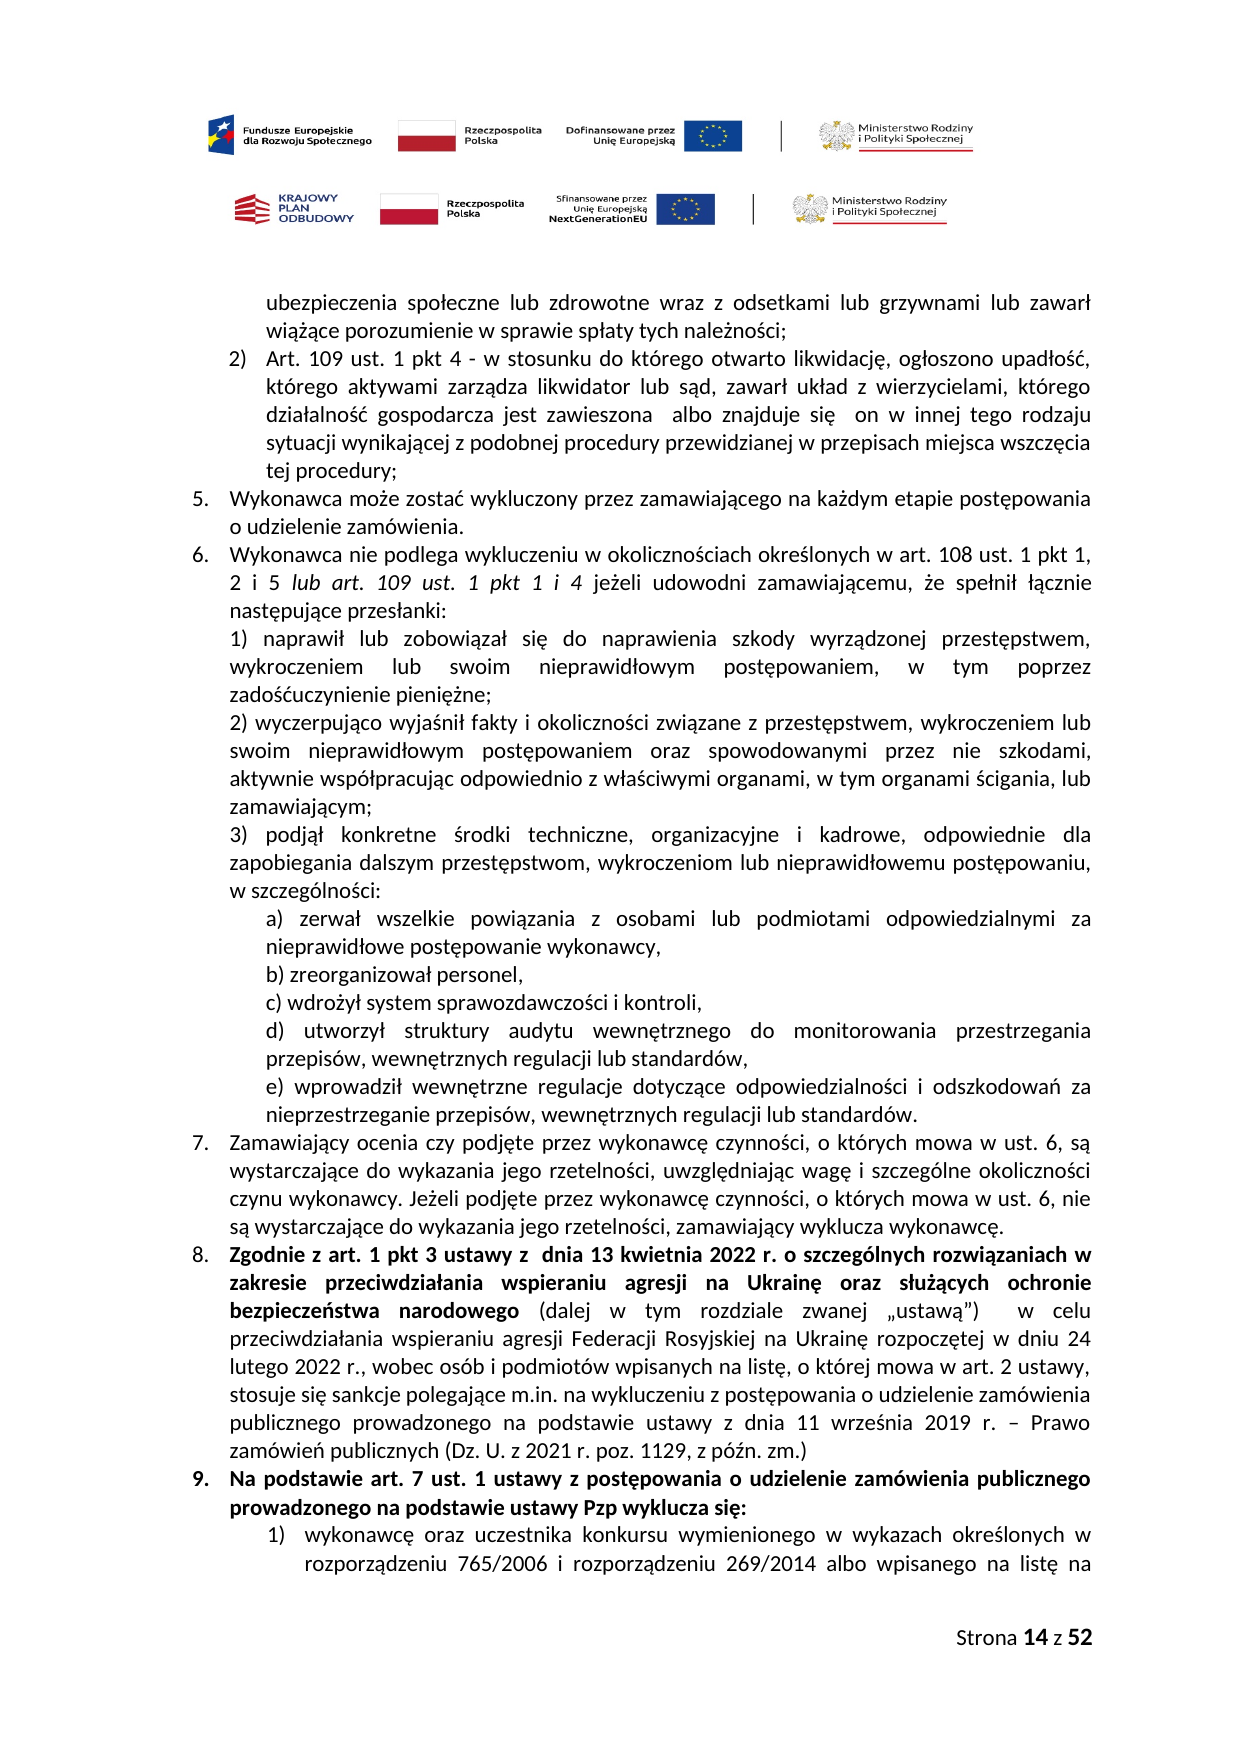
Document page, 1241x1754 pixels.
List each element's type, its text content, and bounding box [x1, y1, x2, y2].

text 2) wyczerpująco wyjaśnił fakty i okoliczności związane z przestępstwem, wykroczeniem lub swoim nieprawidłowym postępowaniem oraz spowodowanymi przez nie szkodami, aktywnie współpracując odpowiednio z właściwymi organami, w tym organami ścigania, lub zamawiającym; [229, 708, 1092, 820]
text c) wdrożył system sprawozdawczości i kontroli, [229, 988, 1092, 1016]
text d) utworzył struktury audytu wewnętrznego do monitorowania przestrzegania przepisów, wewnętrznych regulacji lub standardów, [266, 1016, 1092, 1072]
list Zgodnie z art. 1 pkt 3 ustawy z dnia 13 kwietnia 2022 r. o szczególnych rozwiązaniach w zakresie przeciwdziałania wspieraniu agresji na Ukrainę oraz służących ochronie bezpieczeństwa narodowego (dalej w tym rozdziale zwanej „ustawą”) w celu przeciwdziałania wspieraniu agresji Federacji Rosyjskiej na Ukrainę rozpoczętej w dniu 24 lutego 2022 r., wobec osób i podmiotów wpisanych na listę, o której mowa w art. 2 ustawy, stosuje się sankcje polegające m.in. na wykluczeniu z postępowania o udzielenie zamówienia publicznego prowadzonego na podstawie ustawy z dnia 11 września 2019 r. – Prawo zamówień publicznych (Dz. U. z 2021 r. poz. 1129, z późn. zm.) [192, 1240, 1092, 1464]
text a) zerwał wszelkie powiązania z osobami lub podmiotami odpowiedzialnymi za nieprawidłowe postępowanie wykonawcy, [266, 904, 1092, 960]
text 1) naprawił lub zobowiązał się do naprawienia szkody wyrządzonej przestępstwem, wykroczeniem lub swoim nieprawidłowym postępowaniem, w tym poprzez zadośćuczynienie pieniężne; [229, 624, 1092, 708]
text 3) podjął konkretne środki techniczne, organizacyjne i kadrowe, odpowiednie dla zapobiegania dalszym przestępstwom, wykroczeniom lub nieprawidłowemu postępowaniu, w szczególności: [229, 820, 1092, 904]
list Zamawiający ocenia czy podjęte przez wykonawcę czynności, o których mowa w ust. 6, są wystarczające do wykazania jego rzetelności, uwzględniając wagę i szczególne okoliczności czynu wykonawcy. Jeżeli podjęte przez wykonawcę czynności, o których mowa w ust. 6, nie są wystarczające do wykazania jego rzetelności, zamawiający wyklucza wykonawcę. [192, 1128, 1092, 1240]
text e) wprowadził wewnętrzne regulacje dotyczące odpowiedzialności i odszkodowań za nieprzestrzeganie przepisów, wewnętrznych regulacji lub standardów. [266, 1072, 1092, 1128]
text b) zreorganizował personel, [229, 960, 1092, 988]
list Art. 109 ust. 1 pkt 4 - w stosunku do którego otwarto likwidację, ogłoszono upadłość, którego aktywami zarządza likwidator lub sąd, zawarł układ z wierzycielami, którego działalność gospodarcza jest zawieszona albo znajduje się on w innej tego rodzaju sytuacji wynikającej z podobnej procedury przewidzianej w przepisach miejsca wszczęcia tej procedury; [228, 344, 1092, 484]
list Wykonawca nie podlega wykluczeniu w okolicznościach określonych w art. 108 ust. 1 pkt 1, 2 i 5 lub art. 109 ust. 1 pkt 1 i 4 jeżeli udowodni zamawiającemu, że spełnił łącznie następujące przesłanki: [192, 540, 1092, 624]
list Na podstawie art. 7 ust. 1 ustawy z postępowania o udzielenie zamówienia publicznego prowadzonego na podstawie ustawy Pzp wyklucza się: [192, 1464, 1092, 1521]
picture [118, 73, 1063, 288]
list Wykonawca może zostać wykluczony przez zamawiającego na każdym etapie postępowania o udzielenie zamówienia. [192, 484, 1092, 540]
